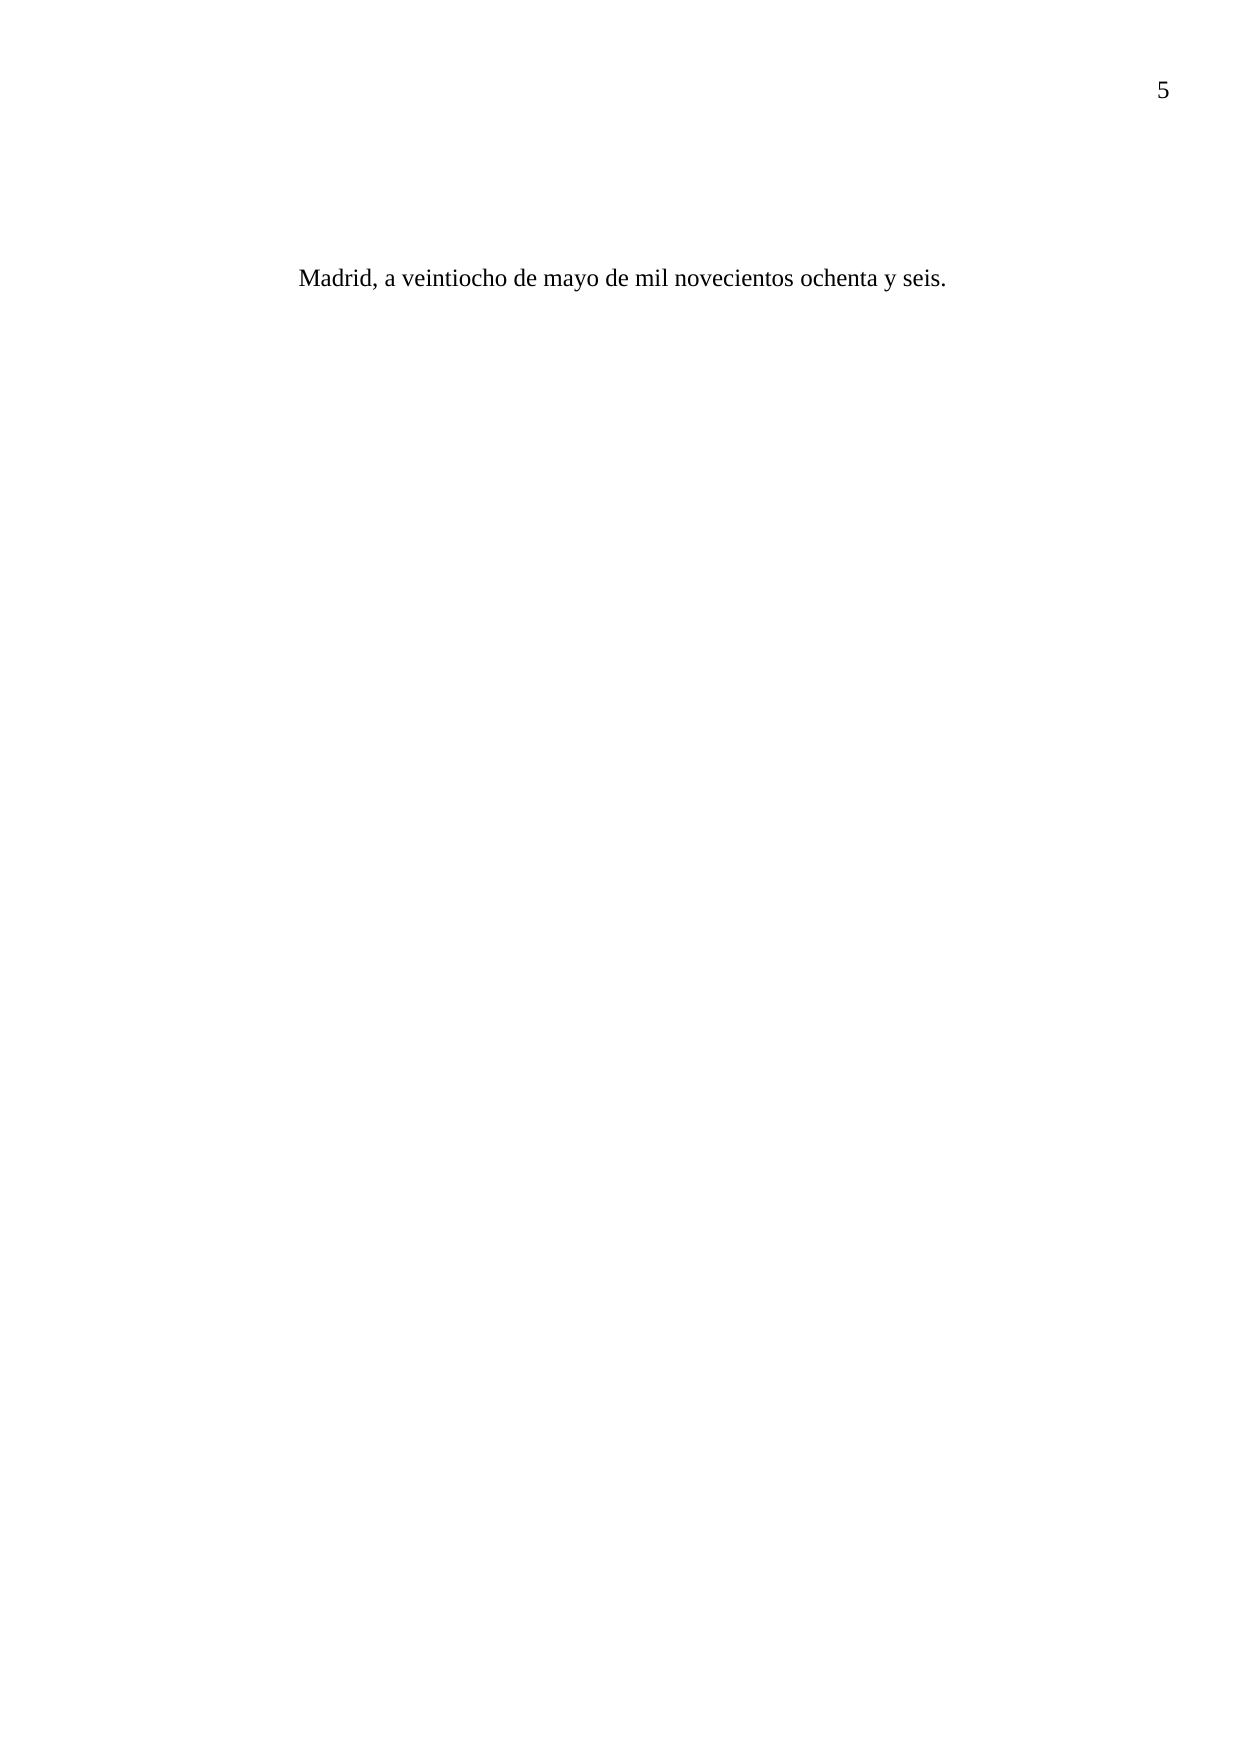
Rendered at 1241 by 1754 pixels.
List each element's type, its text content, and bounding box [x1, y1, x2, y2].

text Madrid, a veintiocho de mayo de mil novecientos ochenta y seis. [224, 263, 1169, 292]
